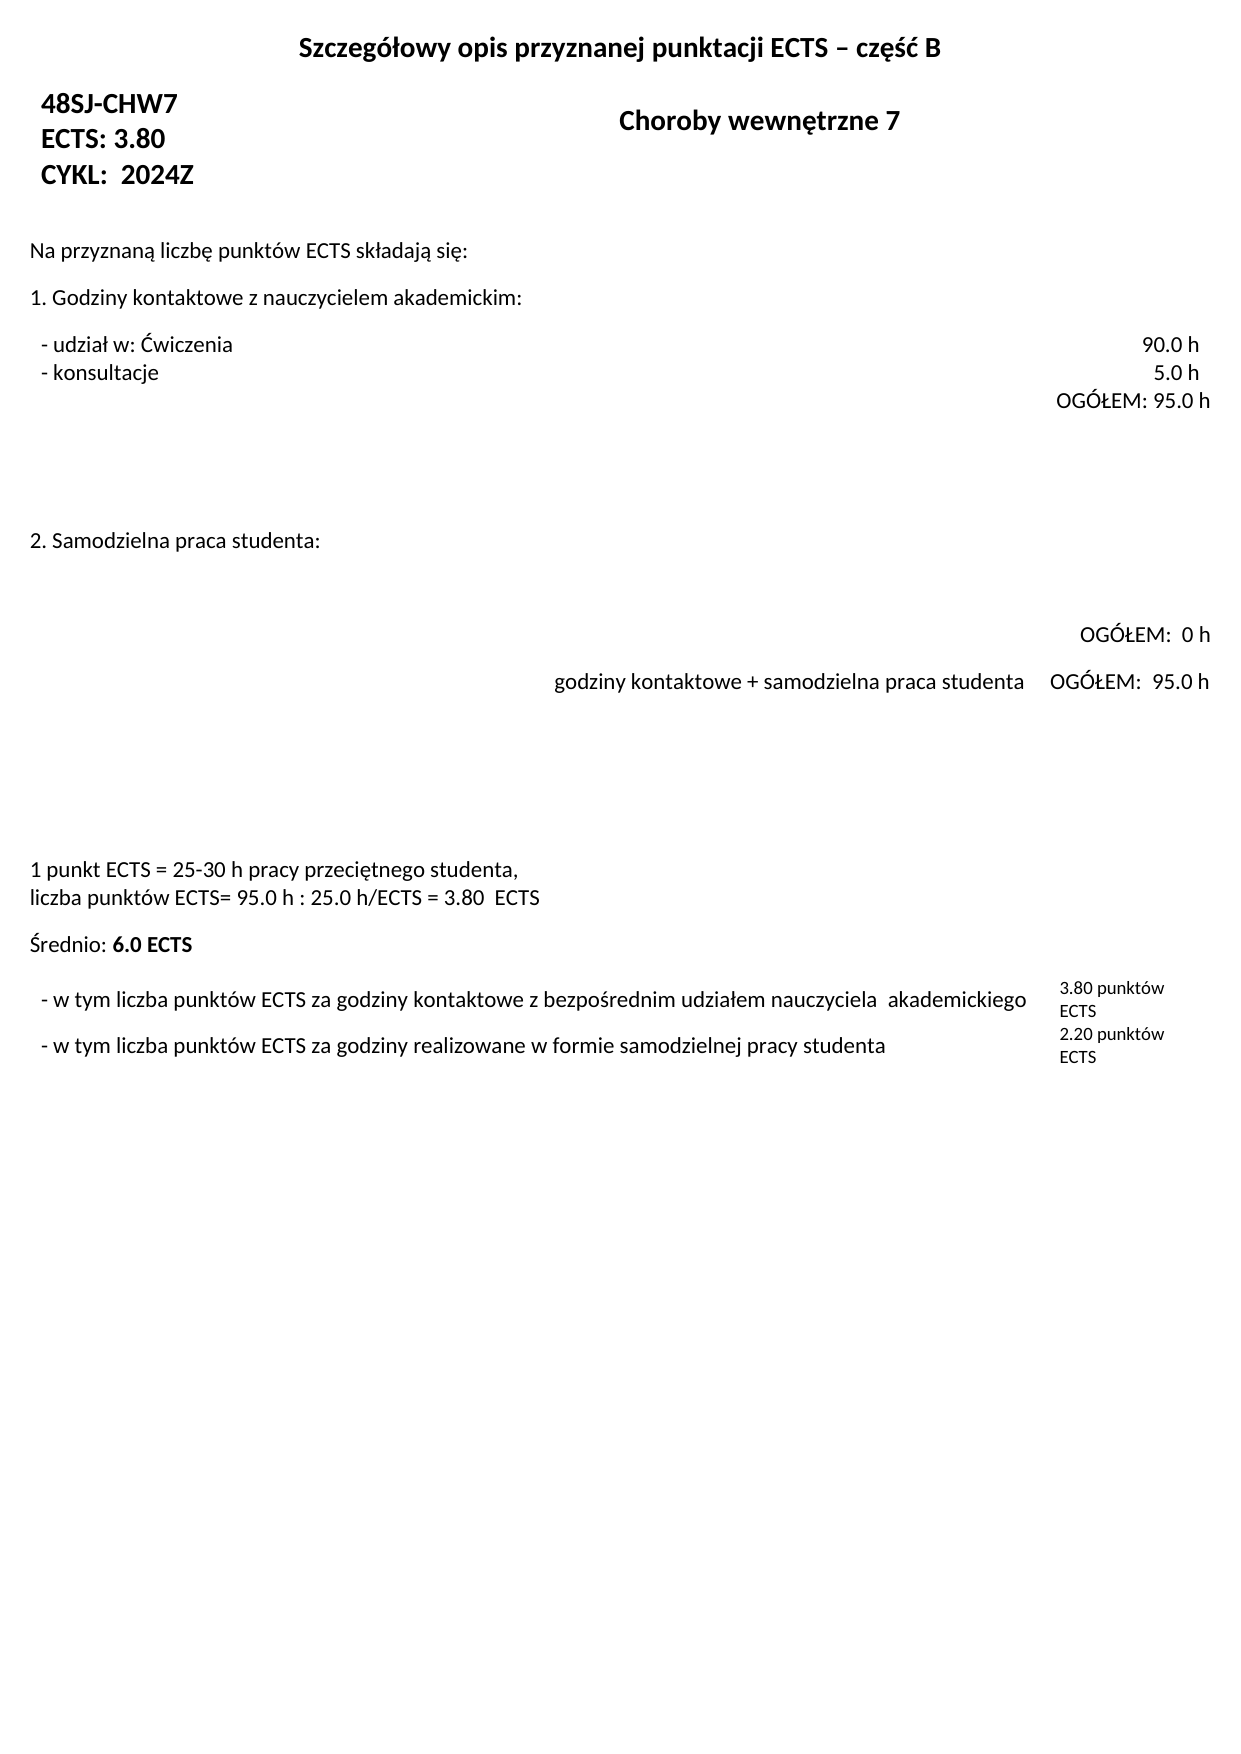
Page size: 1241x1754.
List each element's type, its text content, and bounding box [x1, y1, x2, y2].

text Szczegółowy opis przyznanej punktacji ECTS – część B [29, 29, 1211, 65]
text 2. Samodzielna praca studenta: [29, 527, 1211, 555]
text godziny kontaktowe + samodzielna praca studenta OGÓŁEM: 95.0 h [29, 667, 1211, 695]
table_header - w tym liczba punktów ECTS za godziny kontaktowe z bezpośrednim udziałem nauczyciela akademickiego [30, 977, 1048, 1022]
table_cell 2.20 punktów ECTS [1048, 1023, 1209, 1068]
text Średnio: 6.0 ECTS [29, 930, 1211, 958]
table_cell - konsultacje [30, 358, 1014, 386]
text 1 punkt ECTS = 25-30 h pracy przeciętnego studenta, [29, 855, 1211, 883]
text Na przyznaną liczbę punktów ECTS składają się: [29, 236, 1211, 264]
table_header 48SJ-CHW7 ECTS: 3.80 CYKL: 2024Z [30, 85, 310, 192]
text liczba punktów ECTS= 95.0 h : 25.0 h/ECTS = 3.80 ECTS [29, 883, 1211, 911]
text OGÓŁEM: 95.0 h [29, 386, 1211, 414]
table_header 3.80 punktów ECTS [1048, 977, 1209, 1022]
table_header - udział w: Ćwiczenia [30, 330, 1014, 358]
text 1. Godziny kontaktowe z nauczycielem akademickim: [29, 283, 1211, 311]
table_cell - w tym liczba punktów ECTS za godziny realizowane w formie samodzielnej pracy studenta [30, 1023, 1048, 1068]
table_cell 5.0 h [1014, 358, 1211, 386]
table_header 90.0 h [1014, 330, 1211, 358]
table_header Choroby wewnętrzne 7 [310, 85, 1209, 192]
text OGÓŁEM: 0 h [29, 620, 1211, 648]
